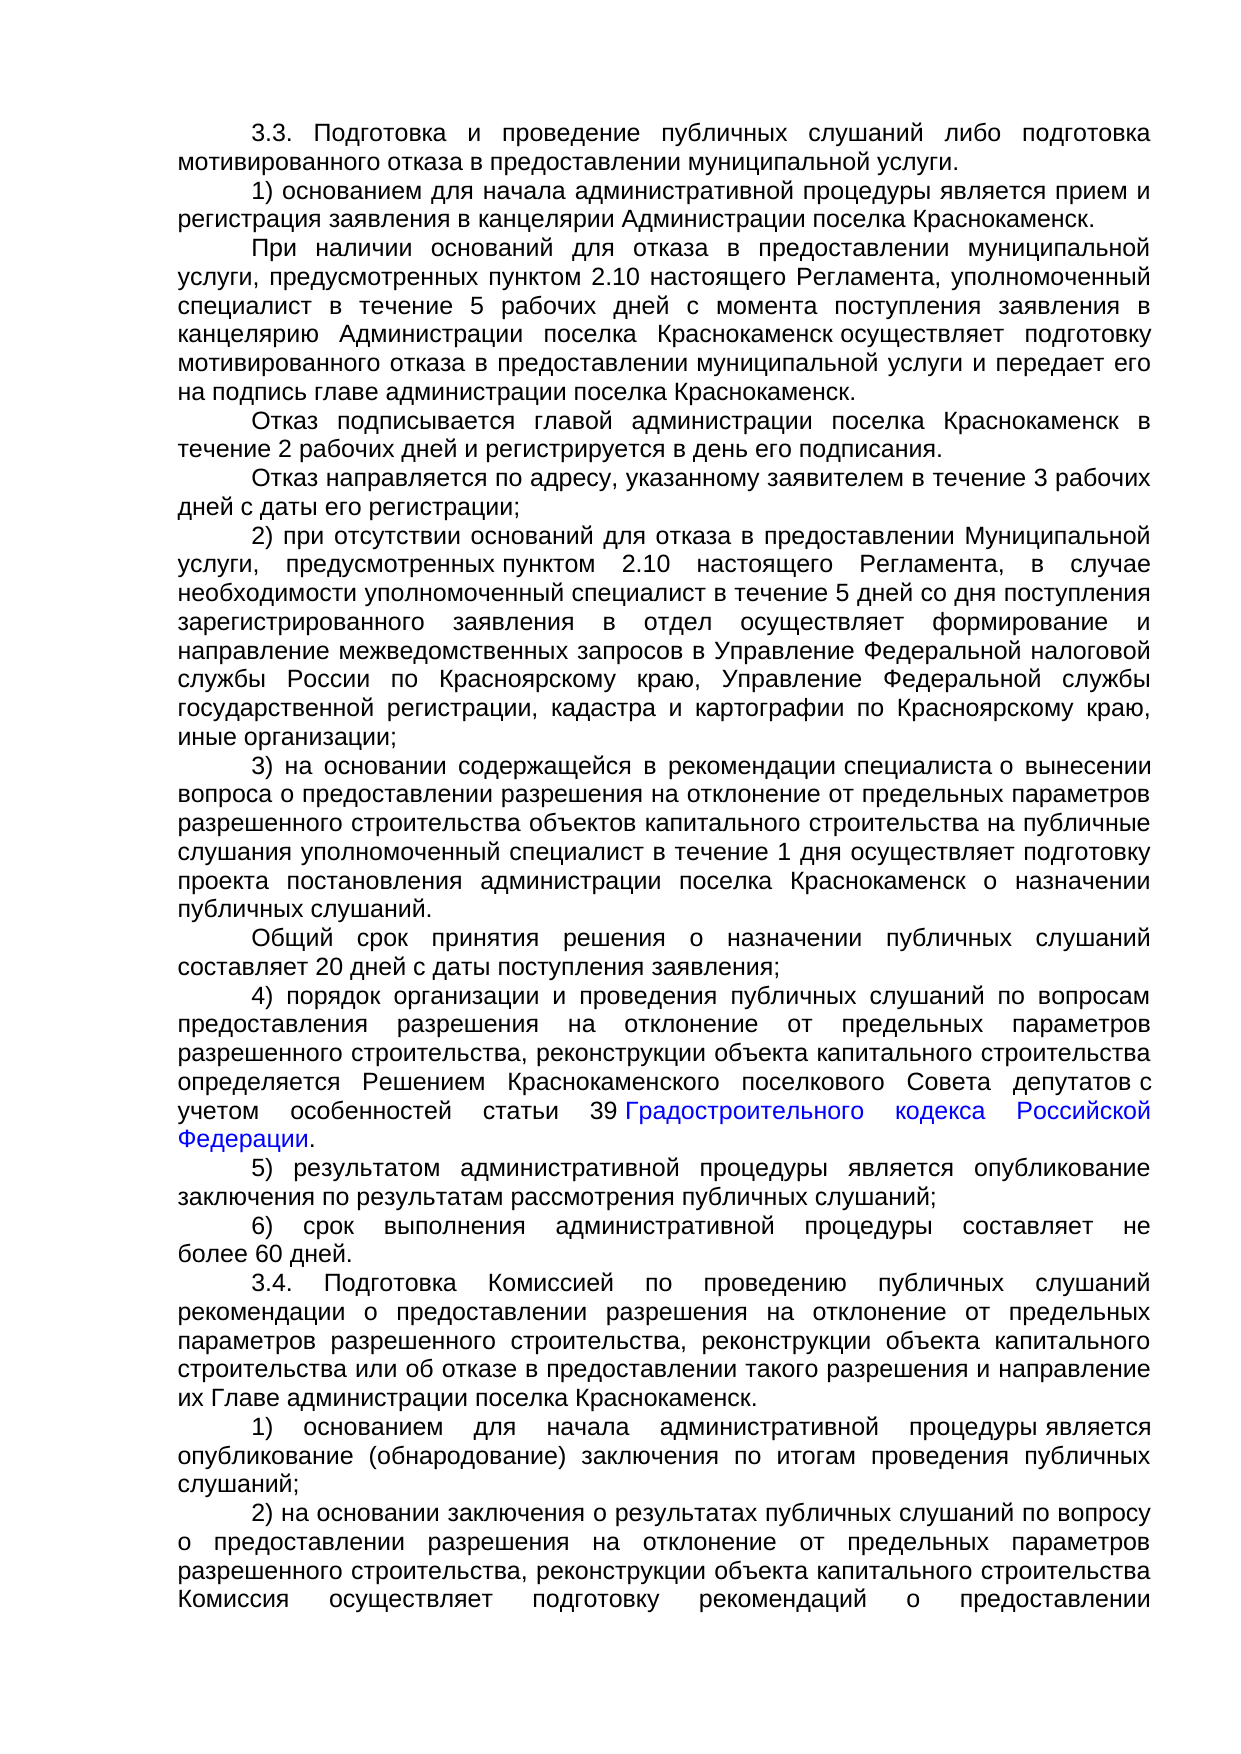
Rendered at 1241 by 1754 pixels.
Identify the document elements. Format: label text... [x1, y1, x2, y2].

text 3) на основании содержащейся в рекомендации специалиста о вынесении вопроса о предоставлении разрешения на отклонение от предельных параметров разрешенного строительства объектов капитального строительства на публичные слушания уполномоченный специалист в течение 1 дня осуществляет подготовку проекта постановления администрации поселка Краснокаменск о назначении публичных слушаний. [177, 751, 1152, 923]
text 2) при отсутствии оснований для отказа в предоставлении Муниципальной услуги, предусмотренных пунктом 2.10 настоящего Регламента, в случае необходимости уполномоченный специалист в течение 5 дней со дня поступления зарегистрированного заявления в отдел осуществляет формирование и направление межведомственных запросов в Управление Федеральной налоговой службы России по Красноярскому краю, Управление Федеральной службы государственной регистрации, кадастра и картографии по Красноярскому краю, иные организации; [177, 521, 1152, 751]
text 1) основанием для начала административной процедуры является прием и регистрация заявления в канцелярии Администрации поселка Краснокаменск. [177, 176, 1152, 233]
text Отказ подписывается главой администрации поселка Краснокаменск в течение 2 рабочих дней и регистрируется в день его подписания. [177, 406, 1152, 463]
text 3.3. Подготовка и проведение публичных слушаний либо подготовка мотивированного отказа в предоставлении муниципальной услуги. [177, 118, 1152, 176]
text При наличии оснований для отказа в предоставлении муниципальной услуги, предусмотренных пунктом 2.10 настоящего Регламента, уполномоченный специалист в течение 5 рабочих дней с момента поступления заявления в канцелярию Администрации поселка Краснокаменск осуществляет подготовку мотивированного отказа в предоставлении муниципальной услуги и передает его на подпись главе администрации поселка Краснокаменск. [177, 233, 1152, 406]
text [177, 1498, 1152, 1613]
text 3.4. Подготовка Комиссией по проведению публичных слушаний рекомендации о предоставлении разрешения на отклонение от предельных параметров разрешенного строительства, реконструкции объекта капитального строительства или об отказе в предоставлении такого разрешения и направление их Главе администрации поселка Краснокаменск. [177, 1268, 1152, 1412]
text Общий срок принятия решения о назначении публичных слушаний составляет 20 дней с даты поступления заявления; [177, 923, 1152, 981]
text 4) порядок организации и проведения публичных слушаний по вопросам предоставления разрешения на отклонение от предельных параметров разрешенного строительства, реконструкции объекта капитального строительства определяется Решением Краснокаменского поселкового Совета депутатов с учетом особенностей статьи 39 Градостроительного кодекса Российской Федерации. [177, 981, 1152, 1153]
text 1) основанием для начала административной процедуры является опубликование (обнародование) заключения по итогам проведения публичных слушаний; [177, 1412, 1152, 1498]
text 6) срок выполнения административной процедуры составляет не более 60 дней. [177, 1211, 1152, 1268]
text 5) результатом административной процедуры является опубликование заключения по результатам рассмотрения публичных слушаний; [177, 1153, 1152, 1211]
text Отказ направляется по адресу, указанному заявителем в течение 3 рабочих дней с даты его регистрации; [177, 463, 1152, 521]
